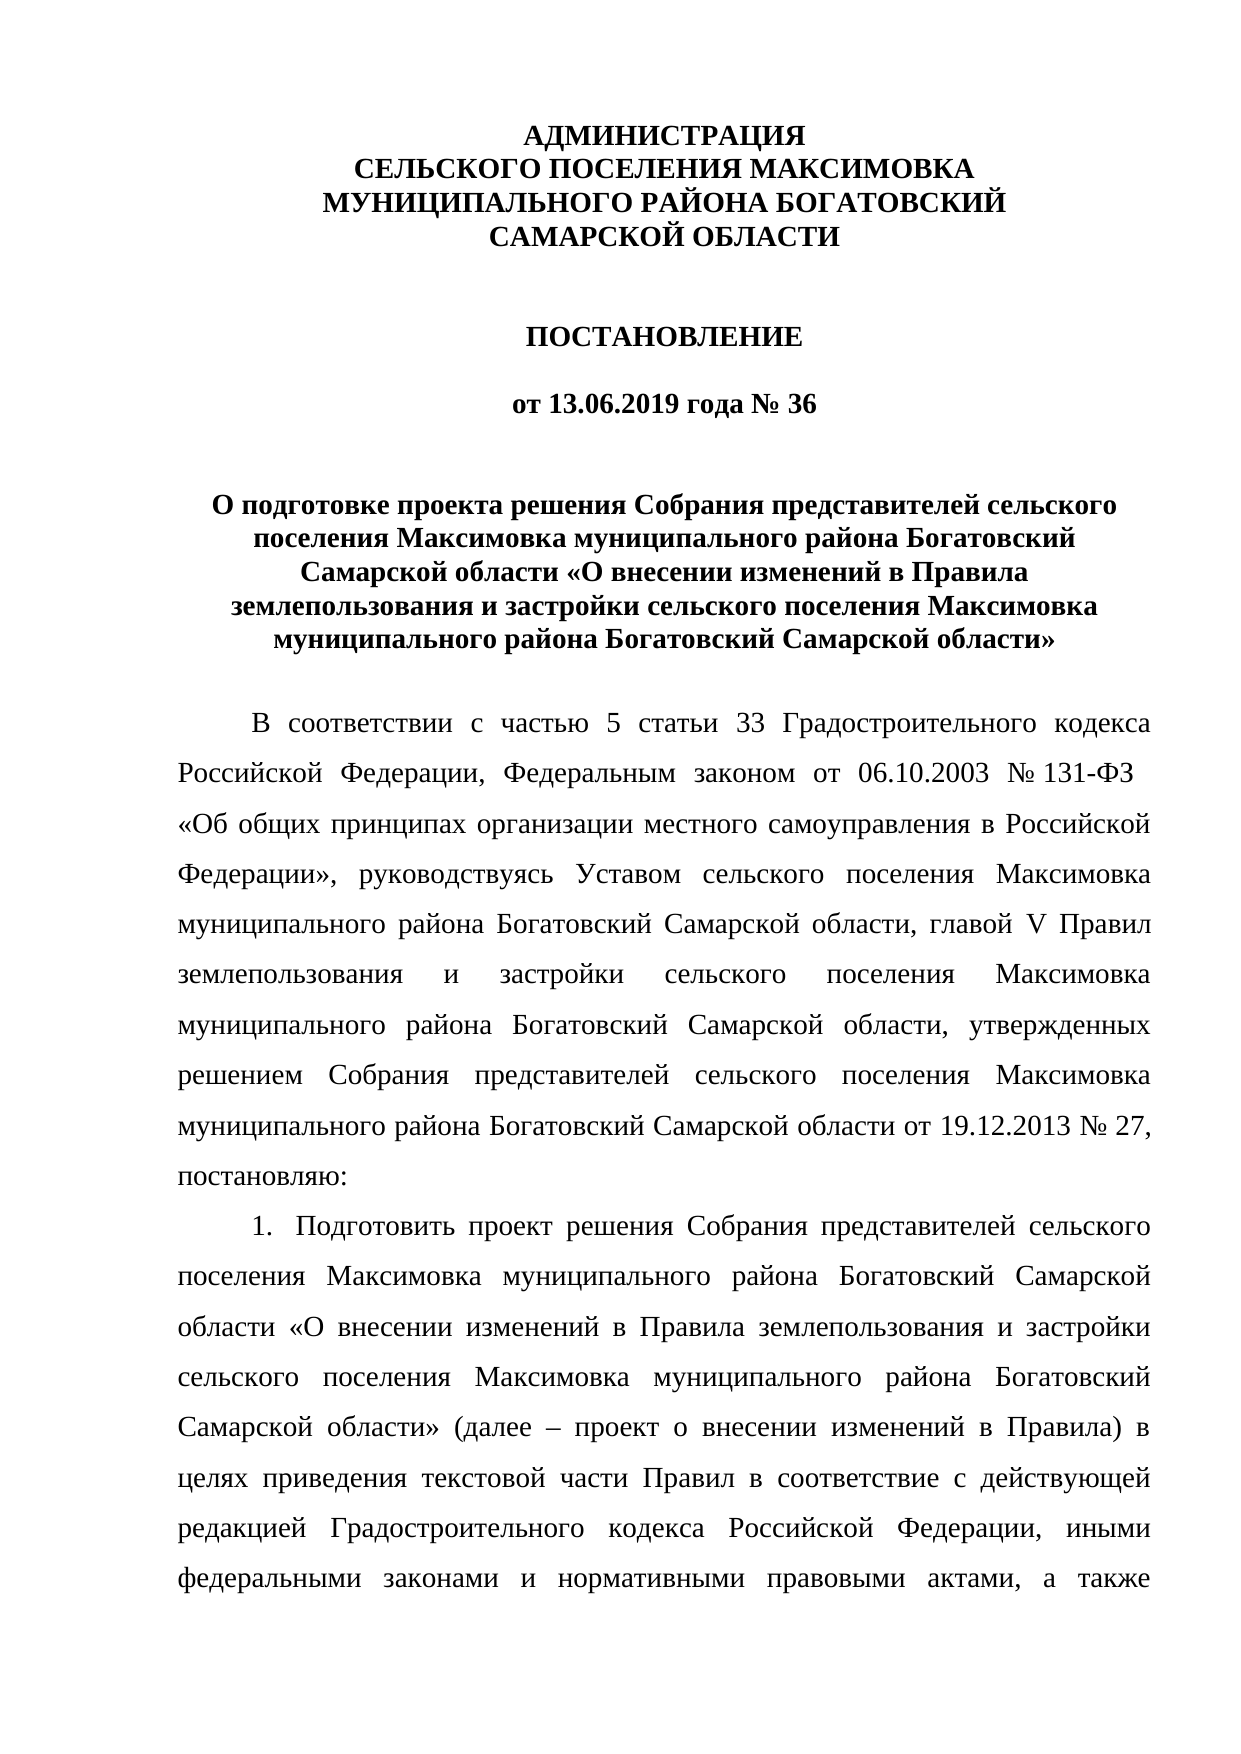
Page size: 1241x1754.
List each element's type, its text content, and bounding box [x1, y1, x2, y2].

text СЕЛЬСКОГО ПОСЕЛЕНИЯ Максимовка [177, 152, 1152, 185]
text О подготовке проекта решения Собрания представителей сельского поселения Максимовка муниципального района Богатовский Самарской области «О внесении изменений в Правила землепользования и застройки сельского поселения Максимовка муниципального района Богатовский Самарской области» [177, 487, 1152, 655]
text ПОСТАНОВЛЕНИЕ [177, 319, 1152, 353]
text АДМИНИСТРАЦИЯ [177, 118, 1152, 152]
text В соответствии с частью 5 статьи 33 Градостроительного кодекса Российской Федерации, Федеральным законом от 06.10.2003 № 131-ФЗ «Об общих принципах организации местного самоуправления в Российской Федерации», руководствуясь Уставом сельского поселения Максимовка муниципального района Богатовский Самарской области, главой V Правил землепользования и застройки сельского поселения Максимовка муниципального района Богатовский Самарской области, утвержденных решением Собрания представителей сельского поселения Максимовка муниципального района Богатовский Самарской области от 19.12.2013 № 27, постановляю: [177, 705, 1152, 1191]
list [177, 1208, 1152, 1594]
text МУНИЦИПАЛЬНОГО РАЙОНА Богатовский [177, 185, 1152, 219]
text САМАРСКОЙ ОБЛАСТИ [177, 219, 1152, 252]
text от 13.06.2019 года № 36 [177, 386, 1152, 420]
